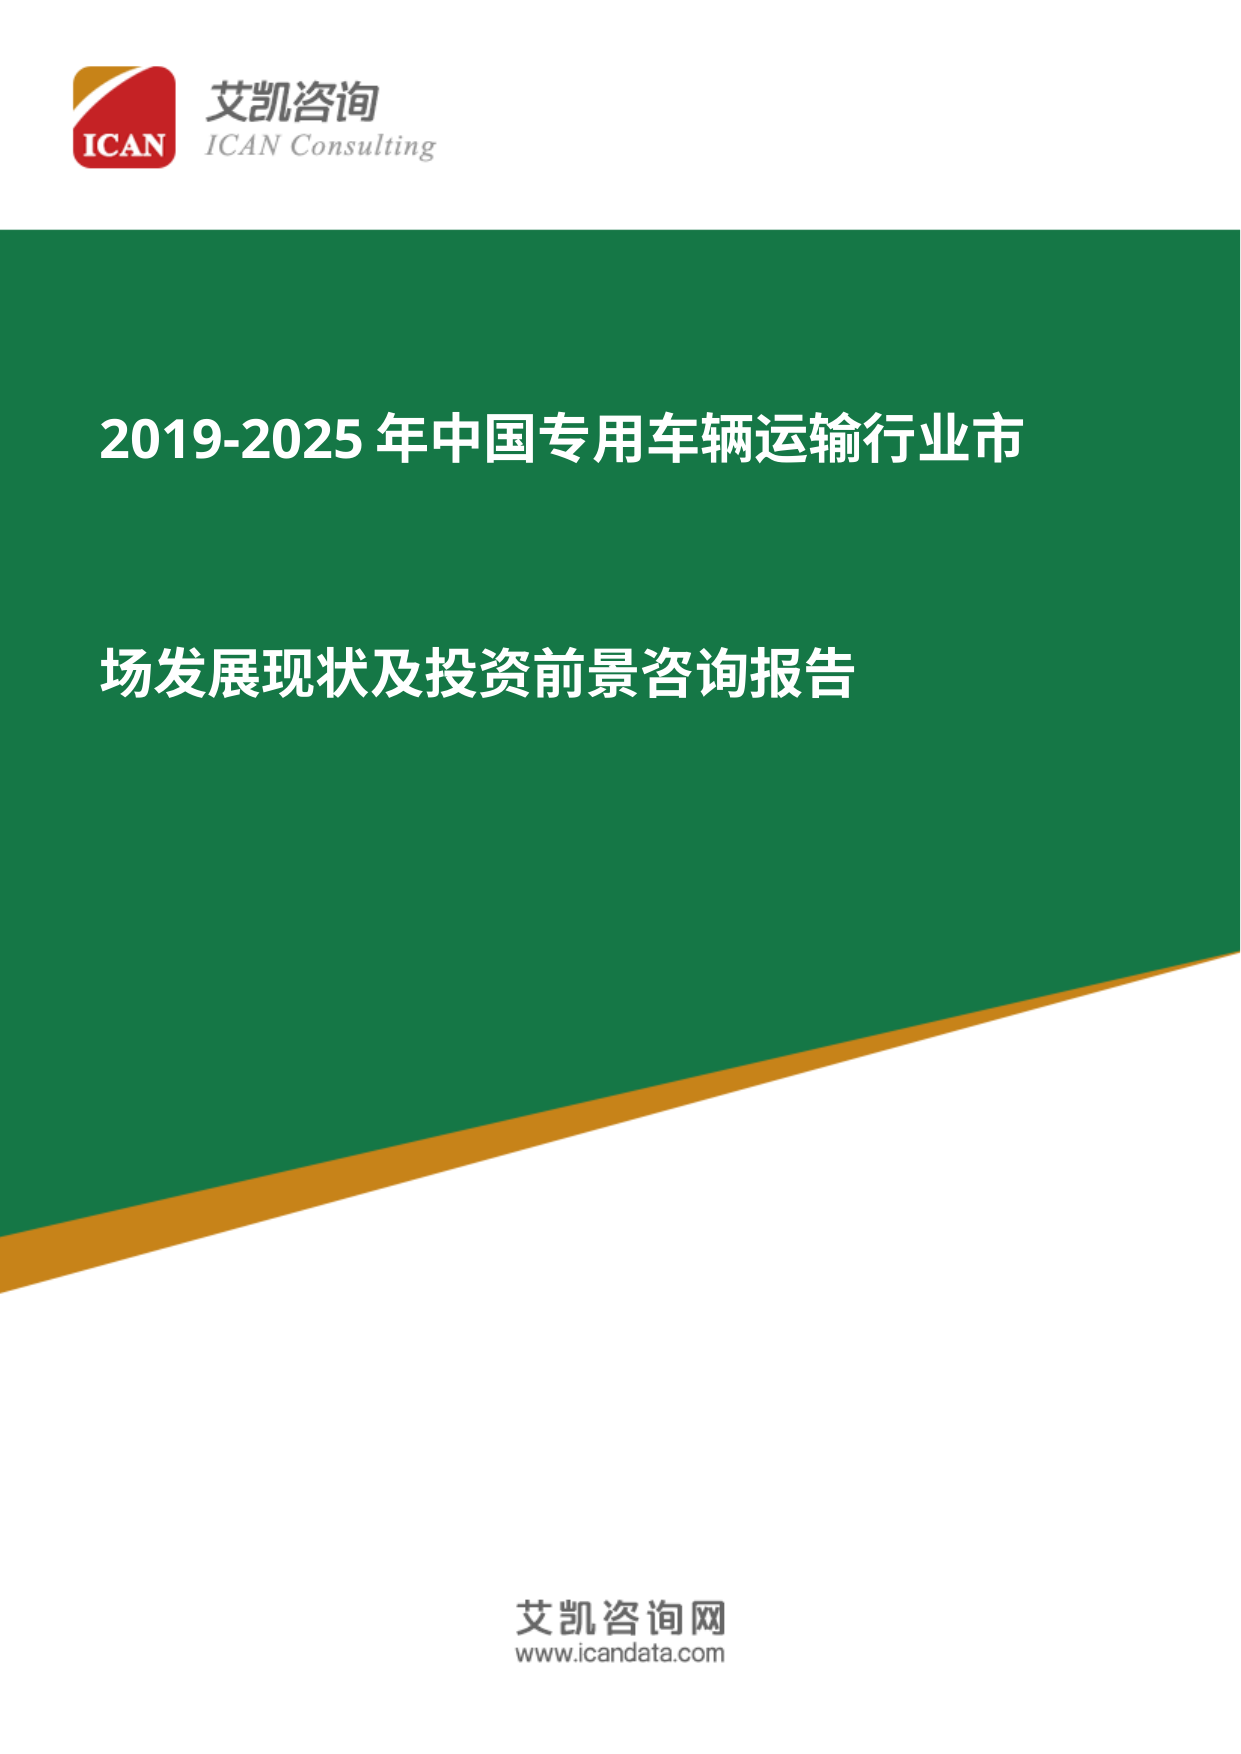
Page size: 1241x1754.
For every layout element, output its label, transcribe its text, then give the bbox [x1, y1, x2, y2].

picture [0, 5, 1241, 1754]
subtitle 2019-2025年中国专用车辆运输行业市场发展现状及投资前景咨询报告 [99, 386, 1053, 718]
